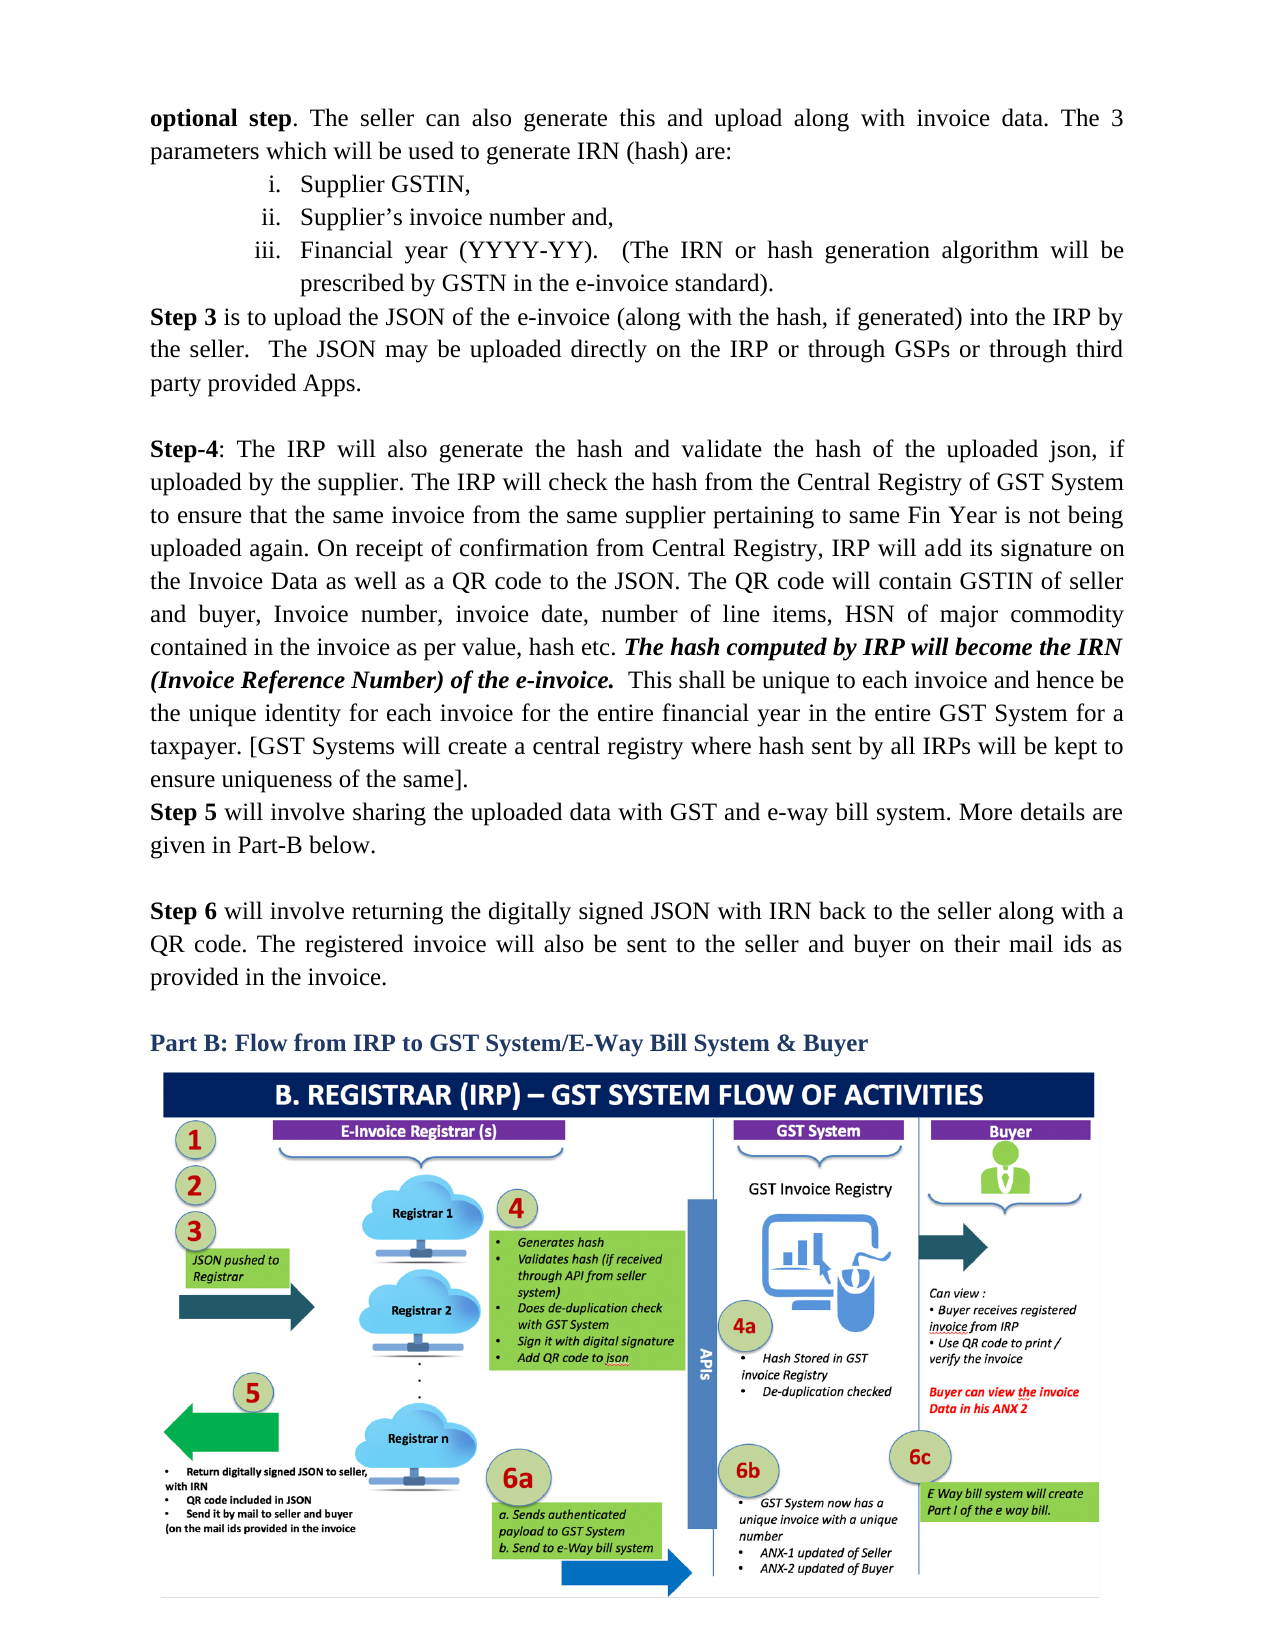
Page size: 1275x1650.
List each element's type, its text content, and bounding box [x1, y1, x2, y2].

list Supplier GSTIN, [281, 169, 1125, 198]
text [150, 103, 1125, 165]
text Step 6 will involve returning the digitally signed JSON with IRN back to the seller along with a QR code. The registered invoice will also be sent to the seller and buyer on their mail ids as provided in the invoice. [150, 896, 1125, 991]
text Step 3 is to upload the JSON of the e-invoice (along with the hash, if generated) into the IRP by the seller. The JSON may be uploaded directly on the IRP or through GSPs or through third party provided Apps. [150, 302, 1125, 396]
list Financial year (YYYY-YY). (The IRN or hash generation algorithm will be prescribed by GSTN in the e-invoice standard). [281, 236, 1125, 297]
picture [161, 1070, 1100, 1598]
text Part B: Flow from IRP to GST System/E-Way Bill System & Buyer [150, 1028, 1125, 1057]
list Supplier’s invoice number and, [281, 202, 1125, 231]
text Step 5 will involve sharing the uploaded data with GST and e-way bill system. More details are given in Part-B below. [150, 797, 1125, 859]
text Step-4: The IRP will also generate the hash and validate the hash of the uploaded json, if uploaded by the supplier. The IRP will check the hash from the Central Registry of GST System to ensure that the same invoice from the same supplier pertaining to same Fin Year is not being uploaded again. On receipt of confirmation from Central Registry, IRP will add its signature on the Invoice Data as well as a QR code to the JSON. The QR code will contain GSTIN of seller and buyer, Invoice number, invoice date, number of line items, HSN of major commodity contained in the invoice as per value, hash etc. The hash computed by IRP will become the IRN (Invoice Reference Number) of the e-invoice. This shall be unique to each invoice and hence be the unique identity for each invoice for the entire financial year in the entire GST System for a taxpayer. [GST Systems will create a central registry where hash sent by all IRPs will be kept to ensure uniqueness of the same]. [150, 434, 1125, 793]
